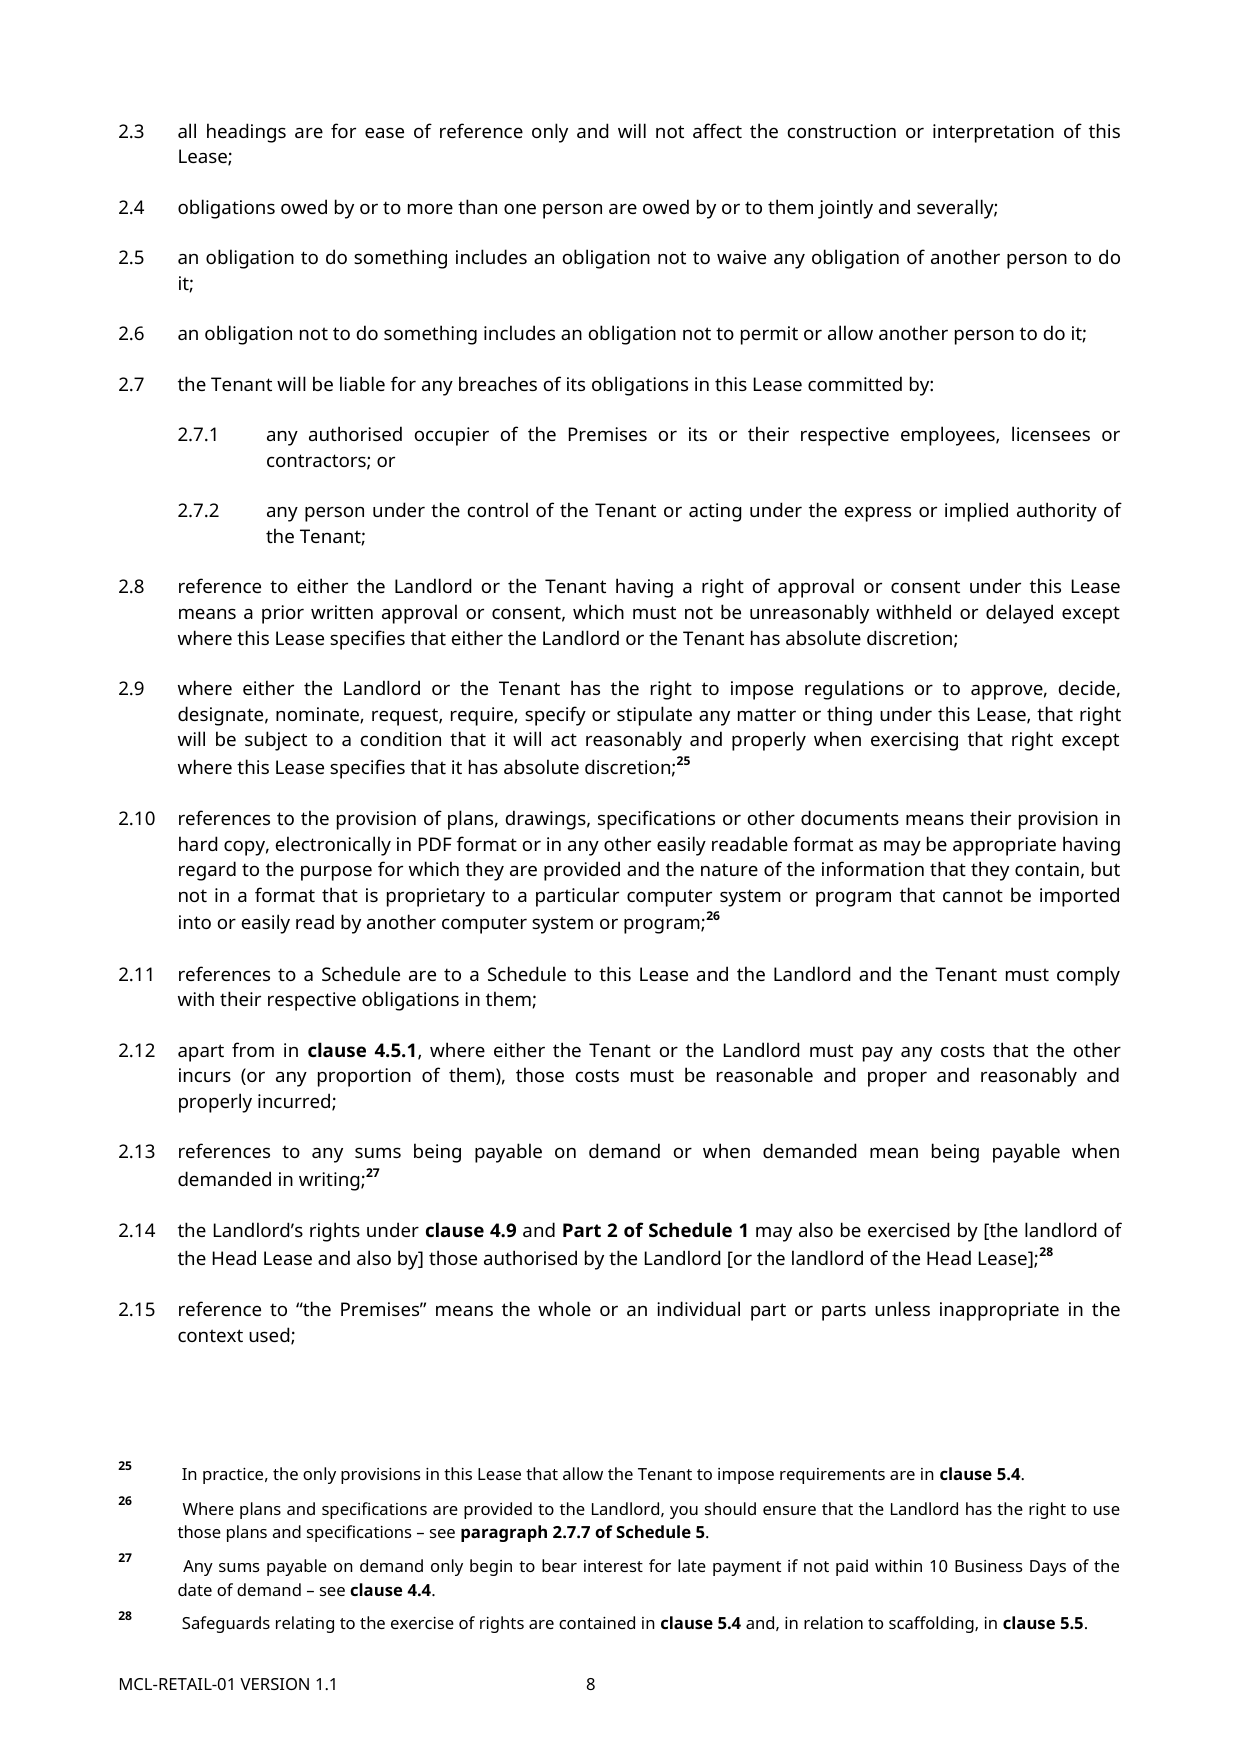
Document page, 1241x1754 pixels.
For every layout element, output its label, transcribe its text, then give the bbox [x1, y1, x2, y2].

text the Tenant will be liable for any breaches of its obligations in this Lease committed by: [118, 371, 1122, 397]
text obligations owed by or to more than one person are owed by or to them jointly and severally; [118, 194, 1122, 220]
text where either the Landlord or the Tenant has the right to impose regulations or to approve, decide, designate, nominate, request, require, specify or stipulate any matter or thing under this Lease, that right will be subject to a condition that it will act reasonably and properly when exercising that right except where this Lease specifies that it has absolute discretion; [118, 675, 1122, 780]
text references to the provision of plans, drawings, specifications or other documents means their provision in hard copy, electronically in PDF format or in any other easily readable format as may be appropriate having regard to the purpose for which they are provided and the nature of the information that they contain, but not in a format that is proprietary to a particular computer system or program that cannot be imported into or easily read by another computer system or program; [118, 805, 1122, 936]
text all headings are for ease of reference only and will not affect the construction or interpretation of this Lease; [118, 118, 1122, 169]
text references to a Schedule are to a Schedule to this Lease and the Landlord and the Tenant must comply with their respective obligations in them; [118, 961, 1122, 1012]
text reference to either the Landlord or the Tenant having a right of approval or consent under this Lease means a prior written approval or consent, which must not be unreasonably withheld or delayed except where this Lease specifies that either the Landlord or the Tenant has absolute discretion; [118, 574, 1122, 650]
text any person under the control of the Tenant or acting under the express or implied authority of the Tenant; [177, 498, 1122, 549]
text reference to “the Premises” means the whole or an individual part or parts unless inappropriate in the context used; [118, 1296, 1122, 1347]
text any authorised occupier of the Premises or its or their respective employees, licensees or contractors; or [177, 422, 1122, 473]
text references to any sums being payable on demand or when demanded mean being payable when demanded in writing; [118, 1138, 1122, 1192]
text apart from in clause 4.5.1, where either the Tenant or the Landlord must pay any costs that the other incurs (or any proportion of them), those costs must be reasonable and proper and reasonably and properly incurred; [118, 1037, 1122, 1113]
text an obligation not to do something includes an obligation not to permit or allow another person to do it; [118, 321, 1122, 346]
text the Landlord’s rights under clause 4.9 and Part 2 of Schedule 1 may also be exercised by [the landlord of the Head Lease and also by] those authorised by the Landlord [or the landlord of the Head Lease]; [118, 1217, 1122, 1271]
text an obligation to do something includes an obligation not to waive any obligation of another person to do it; [118, 245, 1122, 296]
